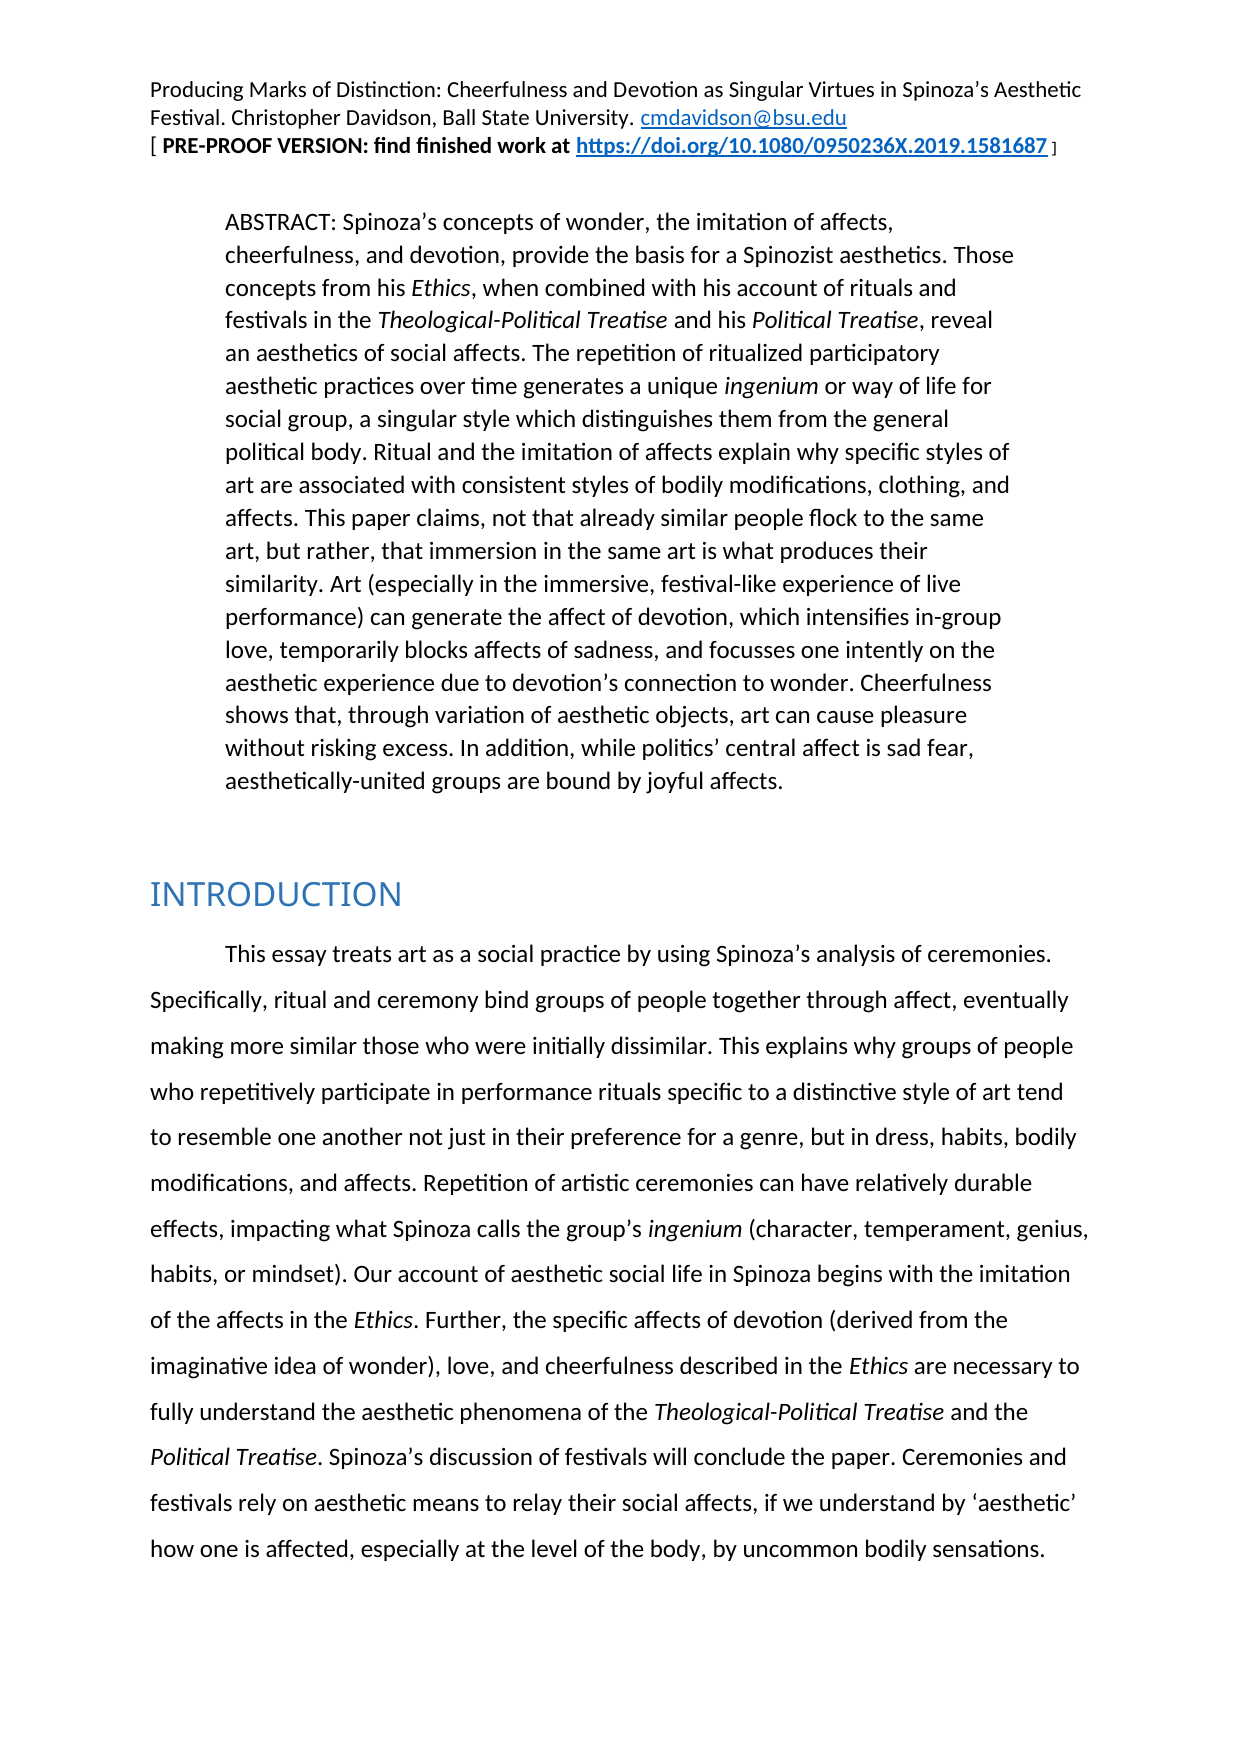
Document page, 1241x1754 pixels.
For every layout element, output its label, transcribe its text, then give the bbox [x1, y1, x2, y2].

text ABSTRACT: Spinoza’s concepts of wonder, the imitation of affects, cheerfulness, and devotion, provide the basis for a Spinozist aesthetics. Those concepts from his Ethics, when combined with his account of rituals and festivals in the Theological-Political Treatise and his Political Treatise, reveal an aesthetics of social affects. The repetition of ritualized participatory aesthetic practices over time generates a unique ingenium or way of life for social group, a singular style which distinguishes them from the general political body. Ritual and the imitation of affects explain why specific styles of art are associated with consistent styles of bodily modifications, clothing, and affects. This paper claims, not that already similar people flock to the same art, but rather, that immersion in the same art is what produces their similarity. Art (especially in the immersive, festival-like experience of live performance) can generate the affect of devotion, which intensifies in-group love, temporarily blocks affects of sadness, and focusses one intently on the aesthetic experience due to devotion’s connection to wonder. Cheerfulness shows that, through variation of aesthetic objects, art can cause pleasure without risking excess. In addition, while politics’ central affect is sad fear, aesthetically-united groups are bound by joyful affects. [225, 206, 1015, 796]
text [150, 938, 1090, 1563]
subtitle INTRODUCTION [150, 870, 1090, 916]
